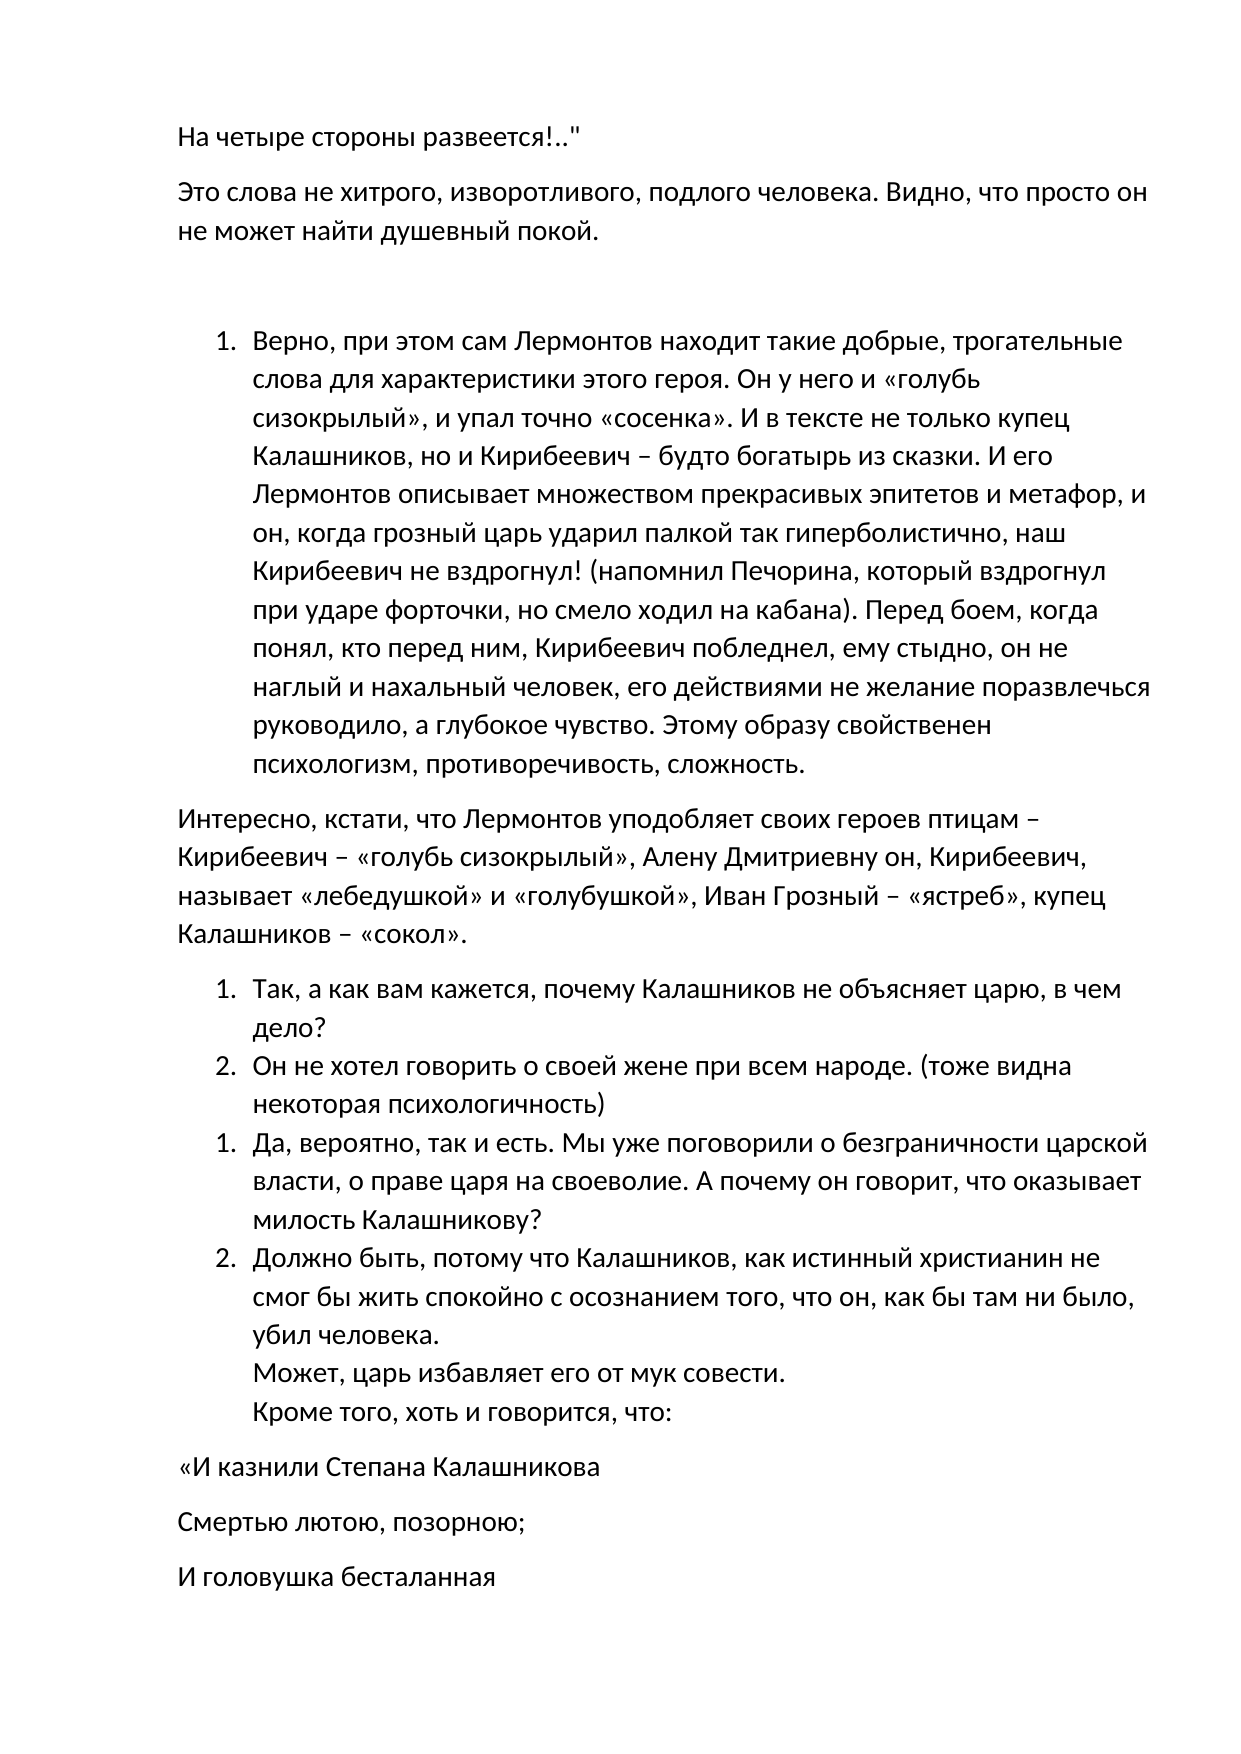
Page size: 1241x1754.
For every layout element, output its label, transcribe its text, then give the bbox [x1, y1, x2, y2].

text Интересно, кстати, что Лермонтов уподобляет своих героев птицам – Кирибеевич – «голубь сизокрылый», Алену Дмитриевну он, Кирибеевич, называет «лебедушкой» и «голубушкой», Иван Грозный – «ястреб», купец Калашников – «сокол». [177, 800, 1152, 951]
text И головушка бесталанная [177, 1558, 1152, 1594]
text «И казнили Степана Калашникова [177, 1448, 1152, 1484]
list Должно быть, потому что Калашников, как истинный христианин не смог бы жить спокойно с осознанием того, что он, как бы там ни было, убил человека. [215, 1239, 1152, 1352]
list Верно, при этом сам Лермонтов находит такие добрые, трогательные слова для характеристики этого героя. Он у него и «голубь сизокрылый», и упал точно «сосенка». И в тексте не только купец Калашников, но и Кирибеевич – будто богатырь из сказки. И его Лермонтов описывает множеством прекрасивых эпитетов и метафор, и он, когда грозный царь ударил палкой так гиперболистично, наш Кирибеевич не вздрогнул! (напомнил Печорина, который вздрогнул при ударе форточки, но смело ходил на кабана). Перед боем, когда понял, кто перед ним, Кирибеевич побледнел, ему стыдно, он не наглый и нахальный человек, его действиями не желание поразвлечься руководило, а глубокое чувство. Этому образу свойственен психологизм, противоречивость, сложность. [215, 322, 1152, 780]
list Может, царь избавляет его от мук совести. [252, 1354, 1152, 1390]
list Так, а как вам кажется, почему Калашников не объясняет царю, в чем дело? [215, 970, 1152, 1044]
text Смертью лютою, позорною; [177, 1503, 1152, 1539]
text На четыре стороны развеется!.." [177, 118, 1152, 154]
text Это слова не хитрого, изворотливого, подлого человека. Видно, что просто он не может найти душевный покой. [177, 173, 1152, 247]
list Кроме того, хоть и говорится, что: [252, 1393, 1152, 1429]
list Он не хотел говорить о своей жене при всем народе. (тоже видна некоторая психологичность) [215, 1047, 1152, 1121]
list Да, вероятно, так и есть. Мы уже поговорили о безграничности царской власти, о праве царя на своеволие. А почему он говорит, что оказывает милость Калашникову? [215, 1124, 1152, 1236]
